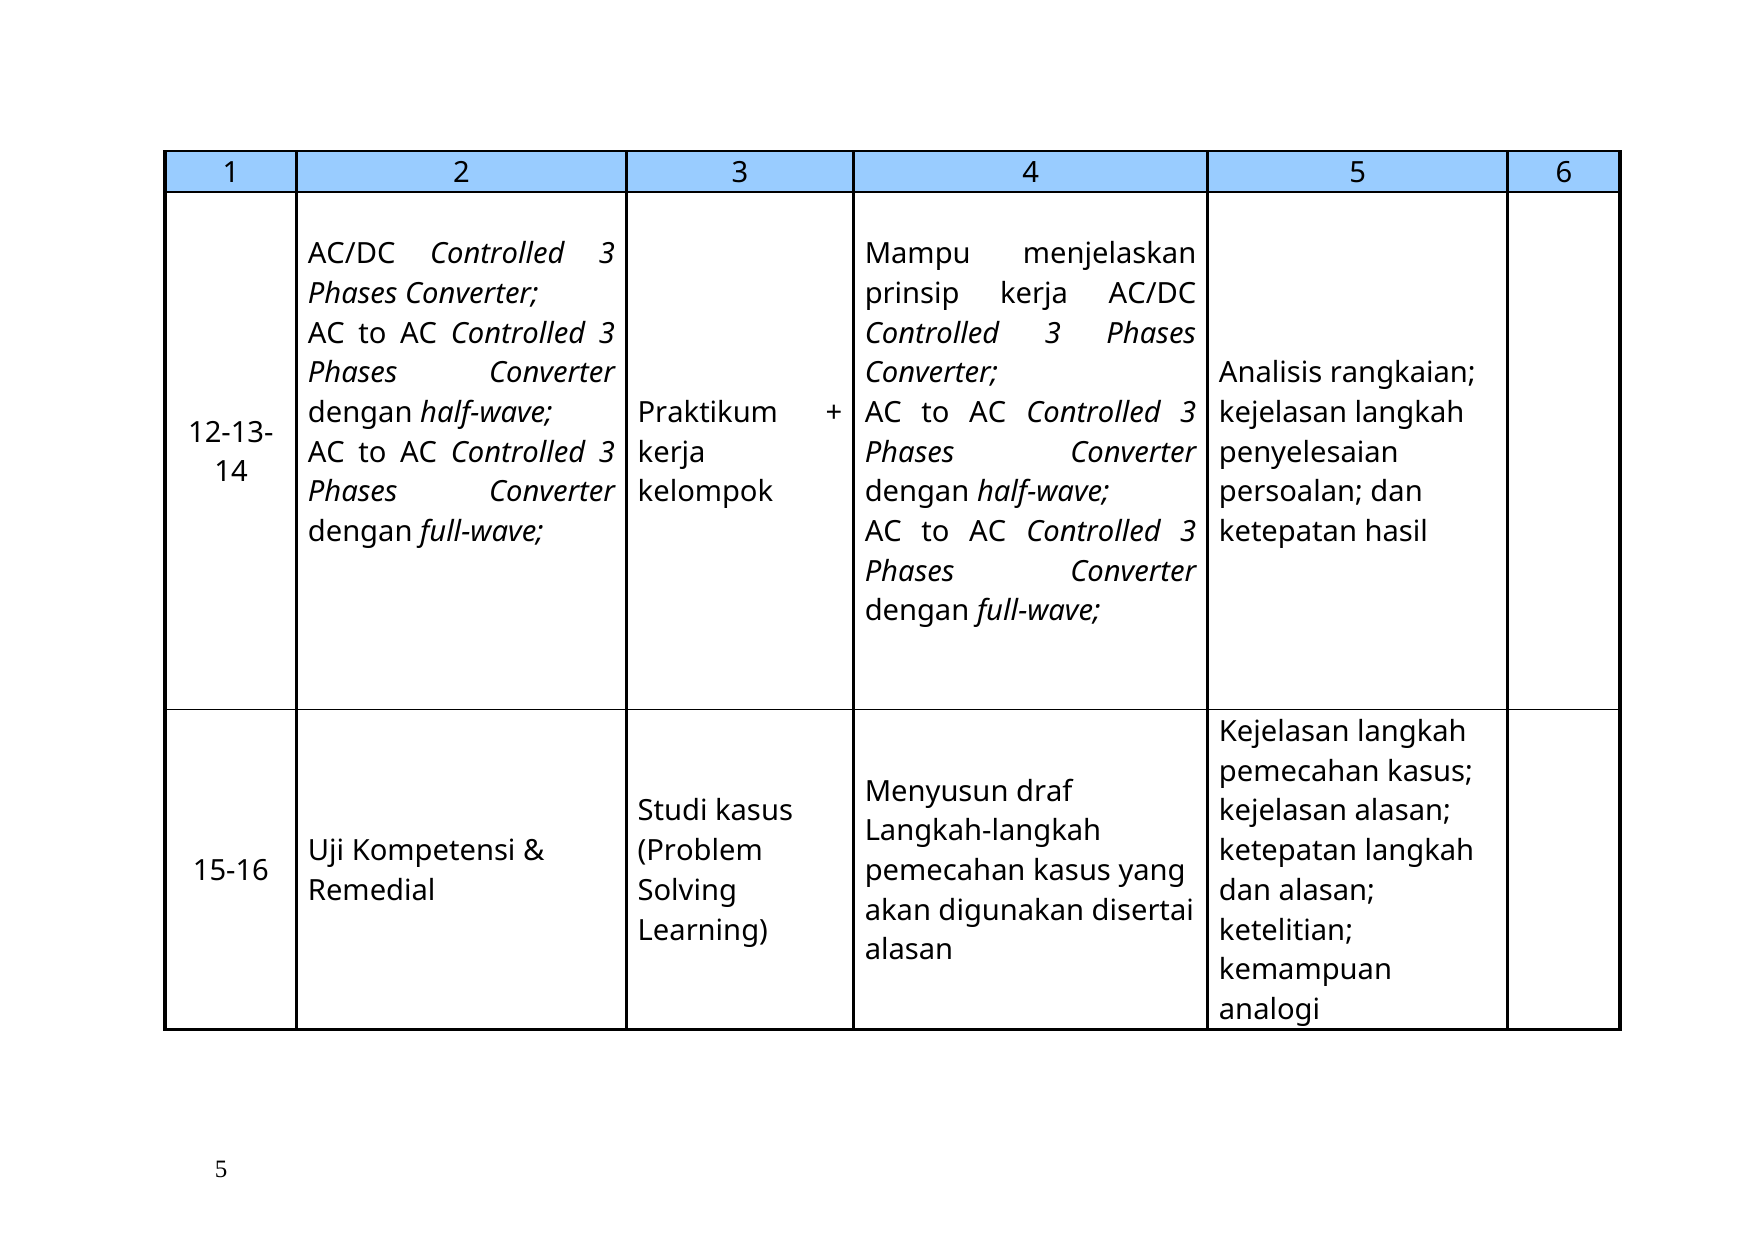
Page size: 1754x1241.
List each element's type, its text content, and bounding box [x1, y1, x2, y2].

table_cell 1 [167, 152, 295, 191]
table_cell Praktikum + kerja kelompok [628, 193, 852, 709]
table_cell 3 [628, 152, 852, 191]
table_cell Mampu menjelaskan prinsip kerja AC/DC Controlled 3 Phases Converter; AC to AC Controlled 3 Phases Converter dengan half-wave; AC to AC Controlled 3 Phases Converter dengan full-wave; [855, 193, 1206, 709]
table_cell 6 [1509, 152, 1618, 191]
table_cell 5 [1209, 152, 1506, 191]
table_cell [1509, 193, 1618, 709]
table_cell 15-16 [167, 710, 295, 1028]
table_cell Menyusun draf Langkah-langkah pemecahan kasus yang akan digunakan disertai alasan [855, 710, 1206, 1028]
table_cell 12-13-14 [167, 193, 295, 709]
table_cell 2 [298, 152, 625, 191]
table_cell Kejelasan langkah pemecahan kasus; kejelasan alasan; ketepatan langkah dan alasan; ketelitian; kemampuan analogi [1209, 710, 1506, 1028]
table_cell AC/DC Controlled 3 Phases Converter; AC to AC Controlled 3 Phases Converter dengan half-wave; AC to AC Controlled 3 Phases Converter dengan full-wave; [298, 193, 625, 709]
table_cell [1509, 710, 1618, 1028]
table_cell Studi kasus (Problem Solving Learning) [628, 710, 852, 1028]
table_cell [1209, 193, 1506, 709]
table_cell 4 [855, 152, 1206, 191]
table_cell Uji Kompetensi & Remedial [298, 710, 625, 1028]
